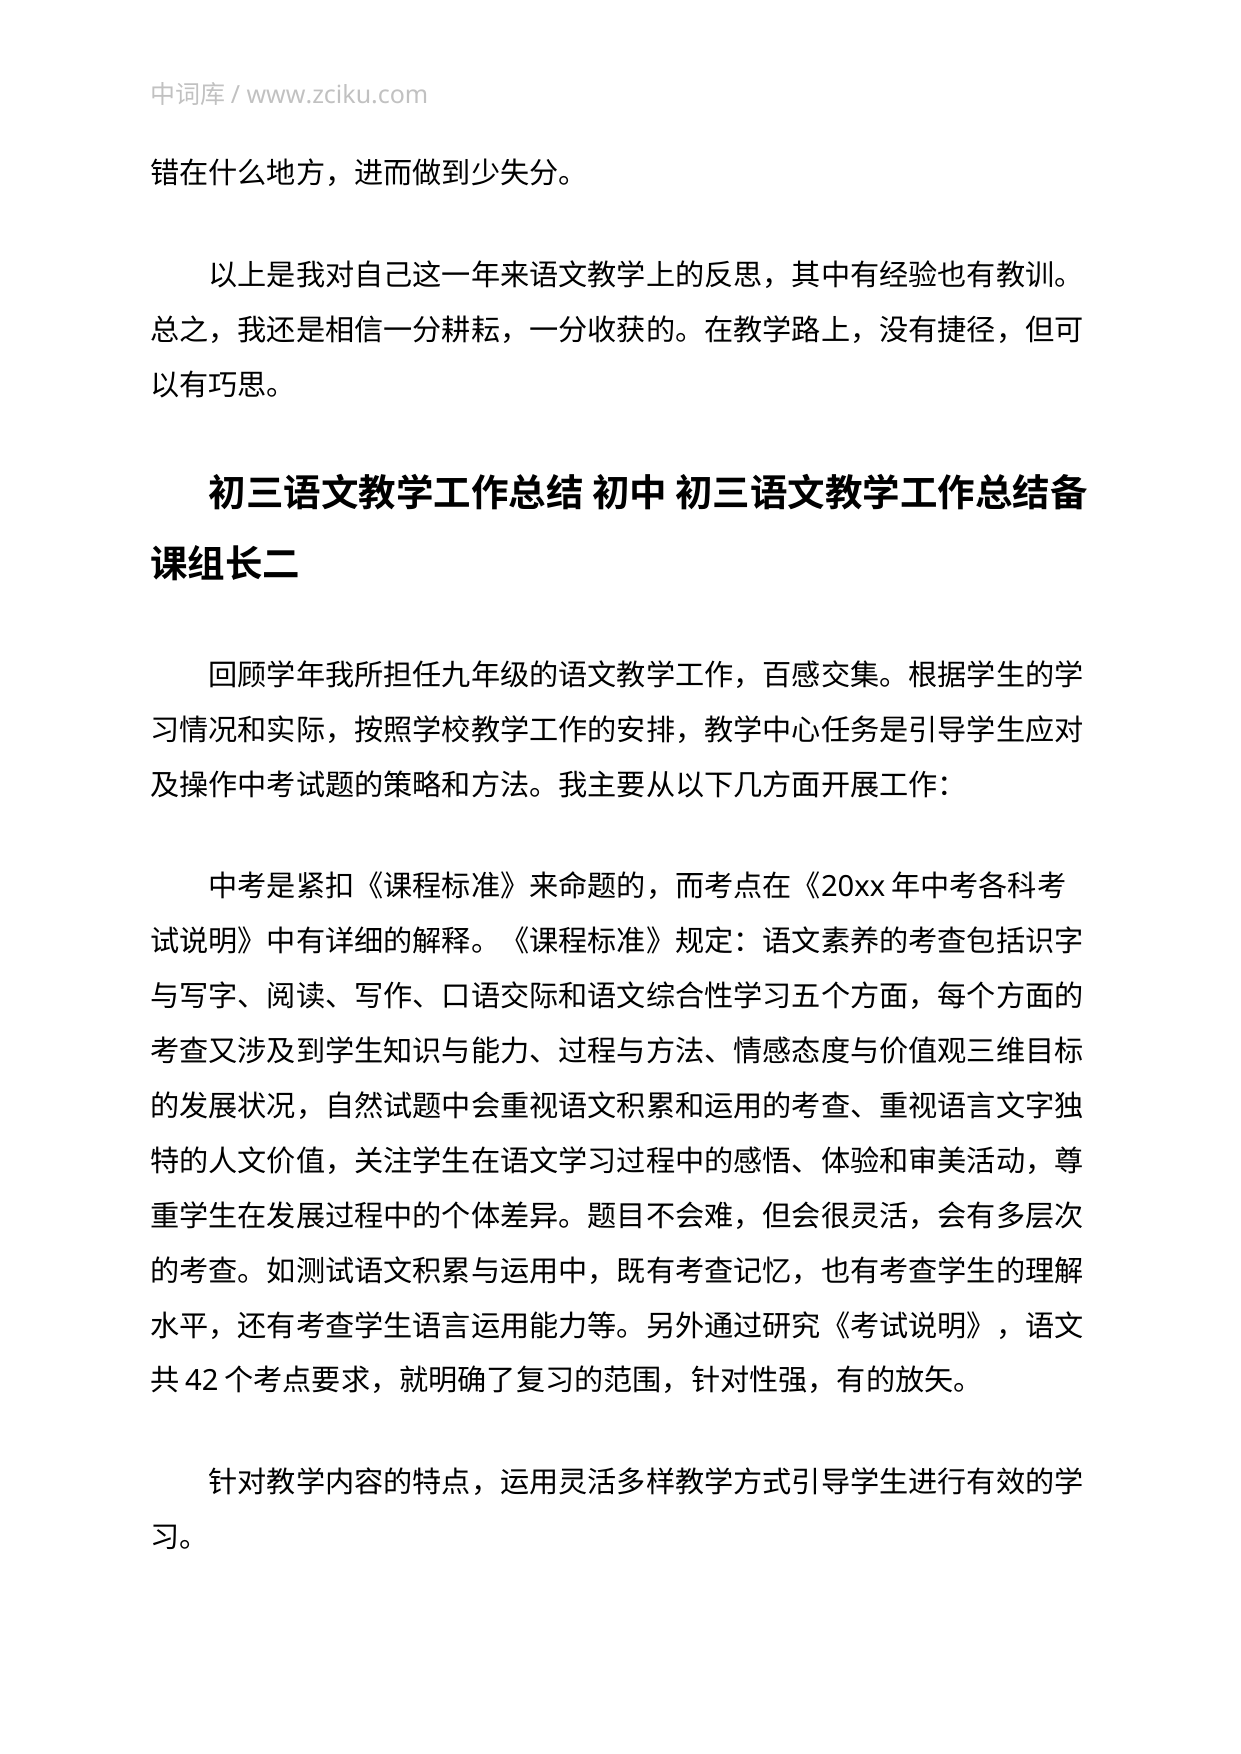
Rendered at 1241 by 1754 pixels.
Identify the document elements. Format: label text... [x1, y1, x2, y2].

text 初三语文教学工作总结 初中 初三语文教学工作总结备课组长二 [150, 463, 1090, 588]
text 针对教学内容的特点，运用灵活多样教学方式引导学生进行有效的学习。 [150, 1459, 1090, 1556]
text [150, 150, 1090, 192]
text 以上是我对自己这一年来语文教学上的反思，其中有经验也有教训。总之，我还是相信一分耕耘，一分收获的。在教学路上，没有捷径，但可以有巧思。 [150, 252, 1090, 404]
text 中考是紧扣《课程标准》来命题的，而考点在《20xx年中考各科考试说明》中有详细的解释。《课程标准》规定：语文素养的考查包括识字与写字、阅读、写作、口语交际和语文综合性学习五个方面，每个方面的考查又涉及到学生知识与能力、过程与方法、情感态度与价值观三维目标的发展状况，自然试题中会重视语文积累和运用的考查、重视语言文字独特的人文价值，关注学生在语文学习过程中的感悟、体验和审美活动，尊重学生在发展过程中的个体差异。题目不会难，但会很灵活，会有多层次的考查。如测试语文积累与运用中，既有考查记忆，也有考查学生的理解水平，还有考查学生语言运用能力等。另外通过研究《考试说明》，语文共42个考点要求，就明确了复习的范围，针对性强，有的放矢。 [150, 863, 1090, 1399]
text 回顾学年我所担任九年级的语文教学工作，百感交集。根据学生的学习情况和实际，按照学校教学工作的安排，教学中心任务是引导学生应对及操作中考试题的策略和方法。我主要从以下几方面开展工作： [150, 651, 1090, 803]
